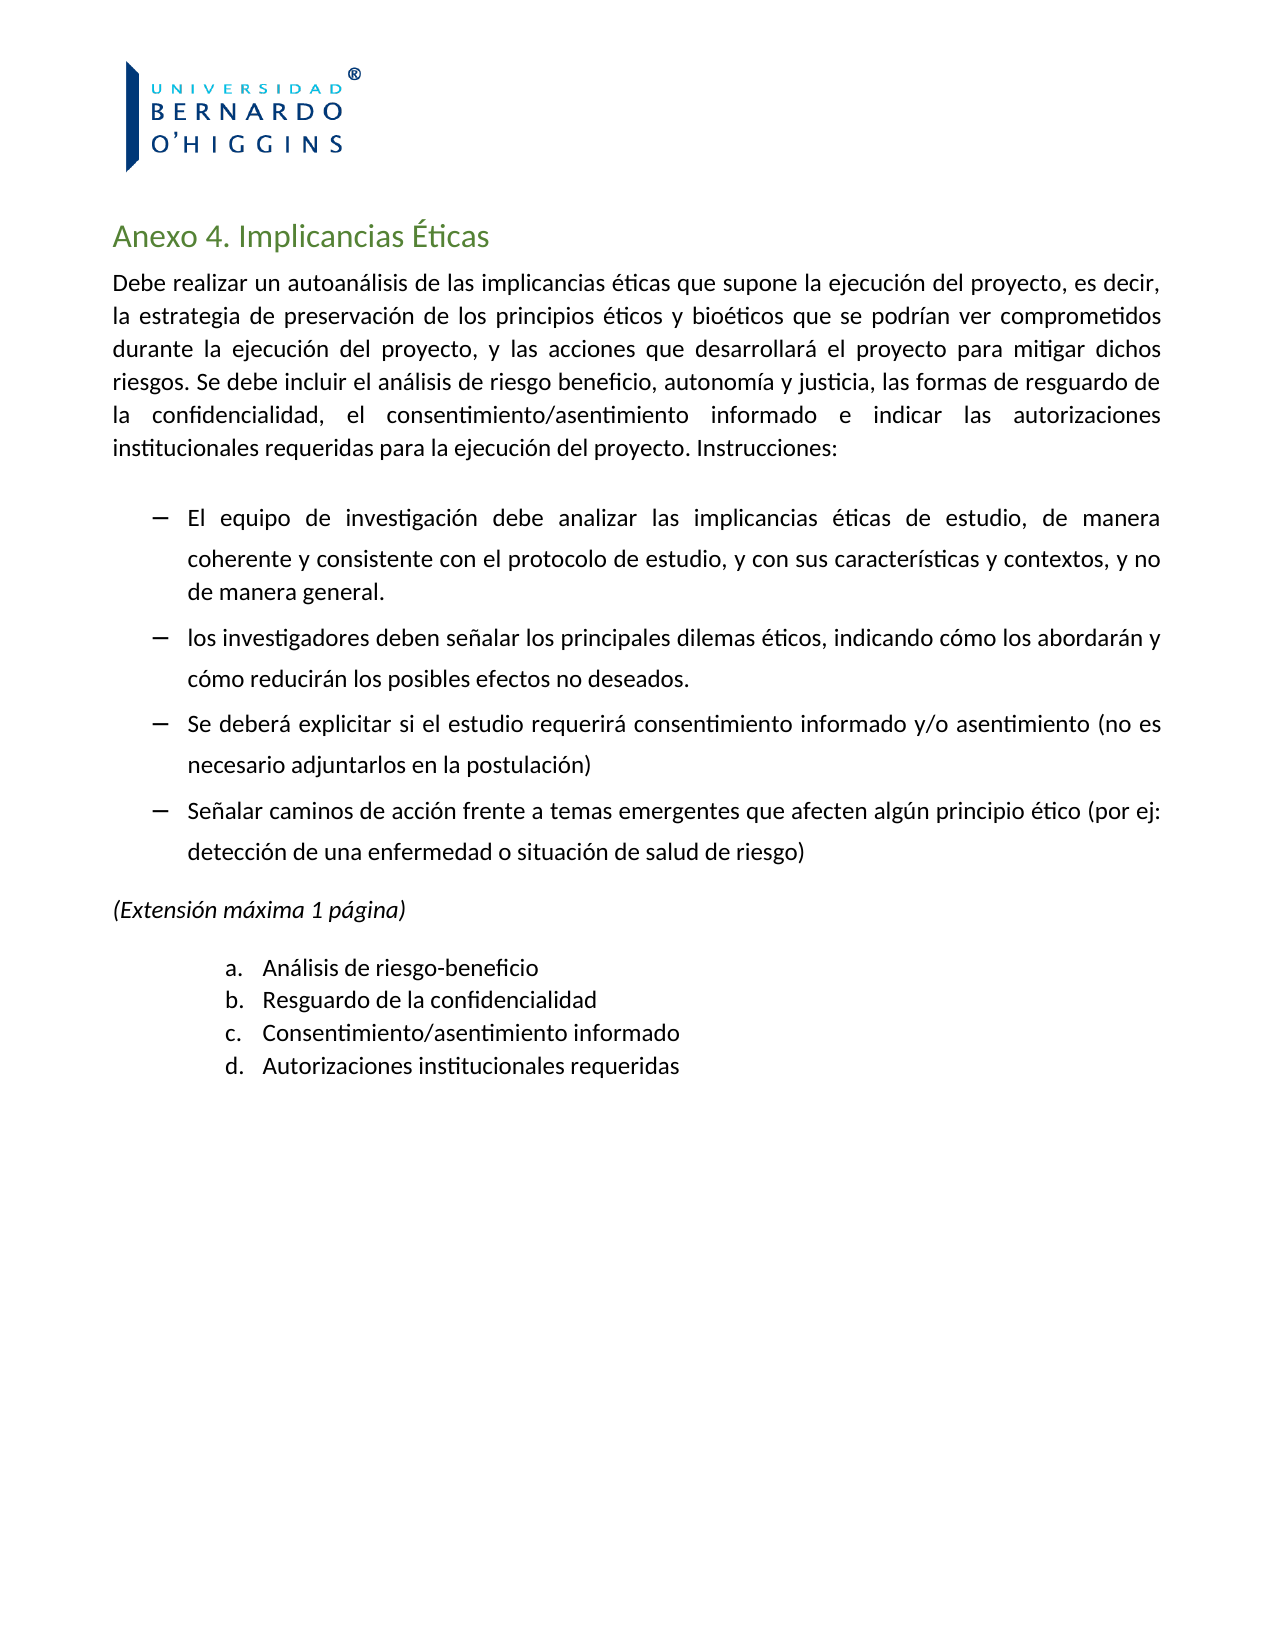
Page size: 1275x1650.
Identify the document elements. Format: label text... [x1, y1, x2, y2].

picture [112, 46, 368, 175]
list Consentimiento/asentimiento informado [225, 1018, 1162, 1048]
list Autorizaciones institucionales requeridas [225, 1051, 1162, 1081]
text Debe realizar un autoanálisis de las implicancias éticas que supone la ejecución del proyecto, es decir, la estrategia de preservación de los principios éticos y bioéticos que se podrían ver comprometidos durante la ejecución del proyecto, y las acciones que desarrollará el proyecto para mitigar dichos riesgos. Se debe incluir el análisis de riesgo beneficio, autonomía y justicia, las formas de resguardo de la confidencialidad, el consentimiento/asentimiento informado e indicar las autorizaciones institucionales requeridas para la ejecución del proyecto. Instrucciones: [112, 267, 1162, 462]
list Resguardo de la confidencialidad [225, 985, 1162, 1015]
list Se deberá explicitar si el estudio requerirá consentimiento informado y/o asentimiento (no es necesario adjuntarlos en la postulación) [150, 696, 1162, 780]
list El equipo de investigación debe analizar las implicancias éticas de estudio, de manera coherente y consistente con el protocolo de estudio, y con sus características y contextos, y no de manera general. [150, 490, 1162, 607]
list Análisis de riesgo-beneficio [225, 952, 1162, 982]
list Señalar caminos de acción frente a temas emergentes que afecten algún principio ético (por ej: detección de una enfermedad o situación de salud de riesgo) [150, 782, 1162, 866]
subtitle Anexo 4. Implicancias Éticas [112, 175, 1162, 256]
text (Extensión máxima 1 página) [112, 894, 1162, 924]
list los investigadores deben señalar los principales dilemas éticos, indicando cómo los abordarán y cómo reducirán los posibles efectos no deseados. [150, 609, 1162, 693]
